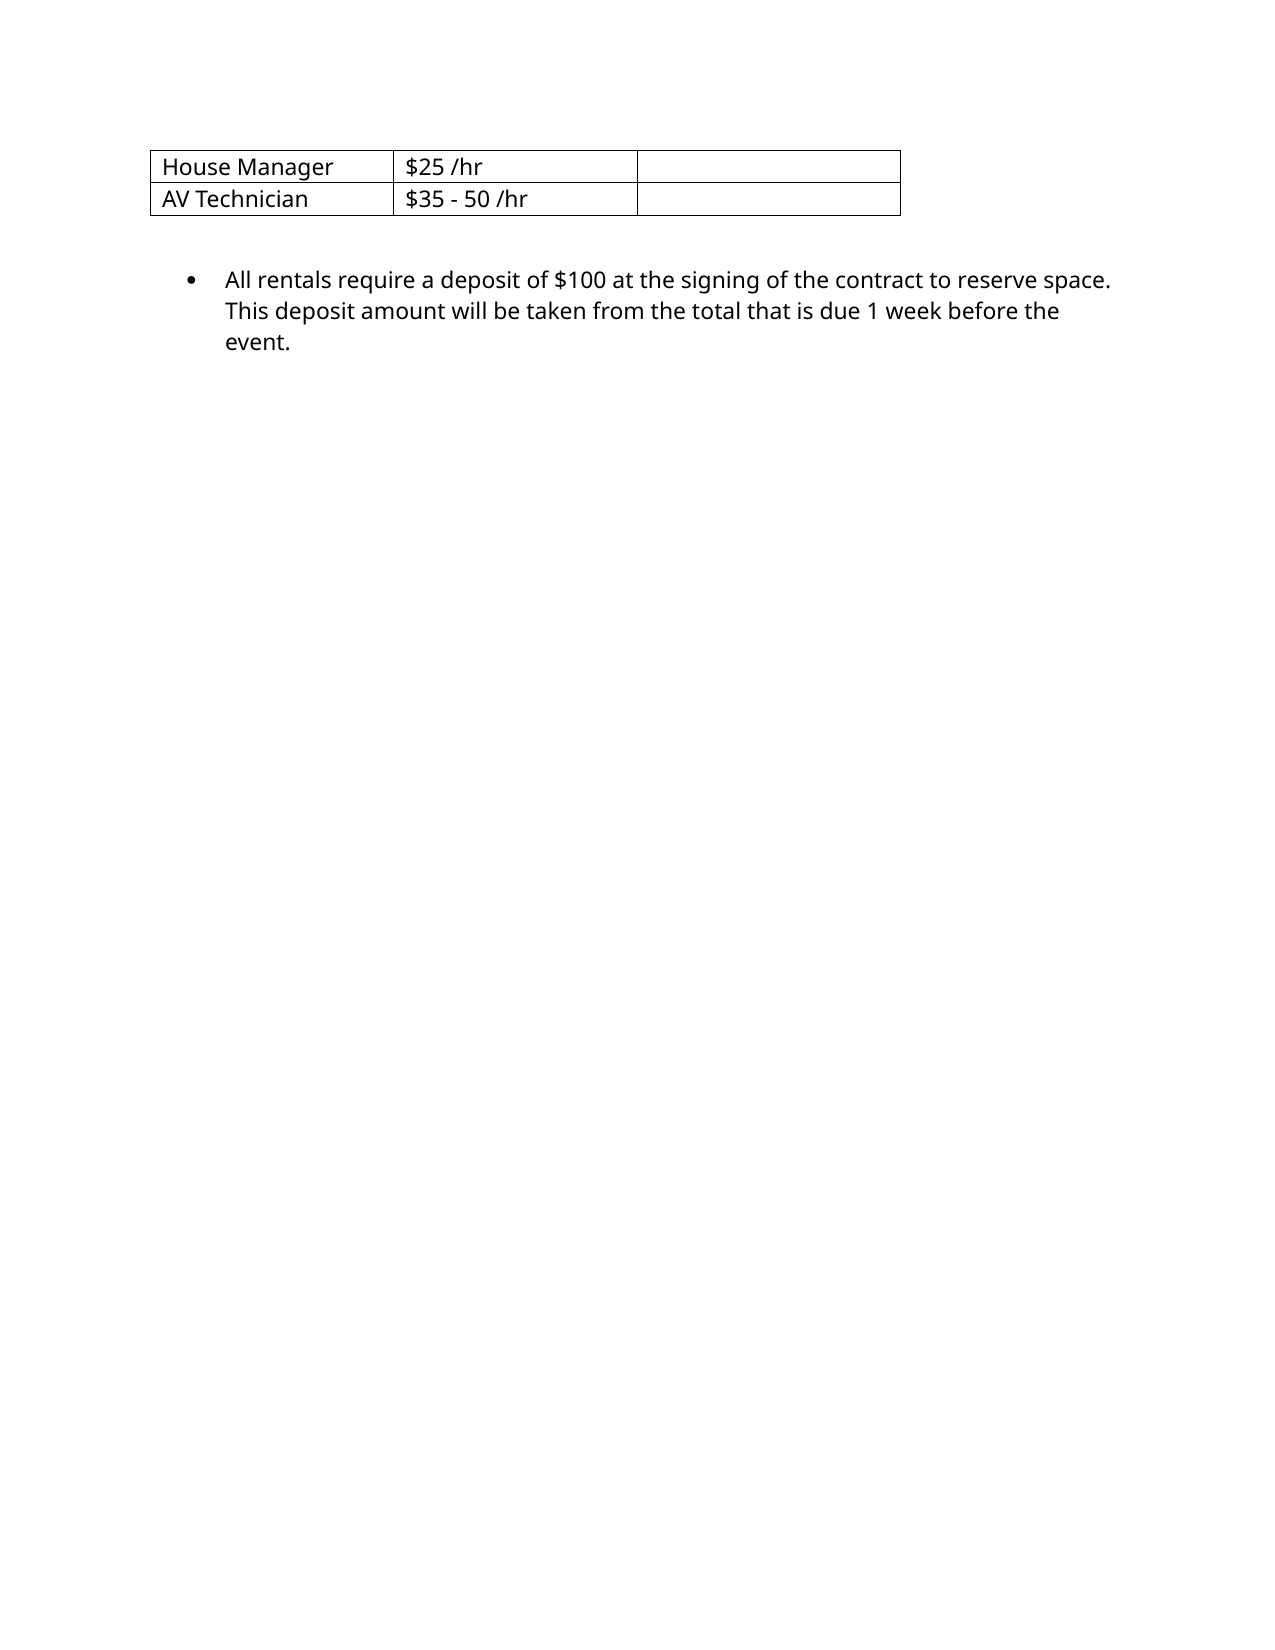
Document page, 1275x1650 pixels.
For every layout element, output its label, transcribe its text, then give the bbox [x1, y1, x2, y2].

table_cell $35 - 50 /hr [394, 183, 637, 214]
table_cell [638, 151, 900, 182]
table_cell [638, 183, 900, 214]
table_cell $25 /hr [394, 151, 637, 182]
table_cell AV Technician [151, 183, 393, 214]
table_cell House Manager [151, 151, 393, 182]
list All rentals require a deposit of $100 at the signing of the contract to reserve space. This deposit amount will be taken from the total that is due 1 week before the event. [187, 263, 1125, 357]
